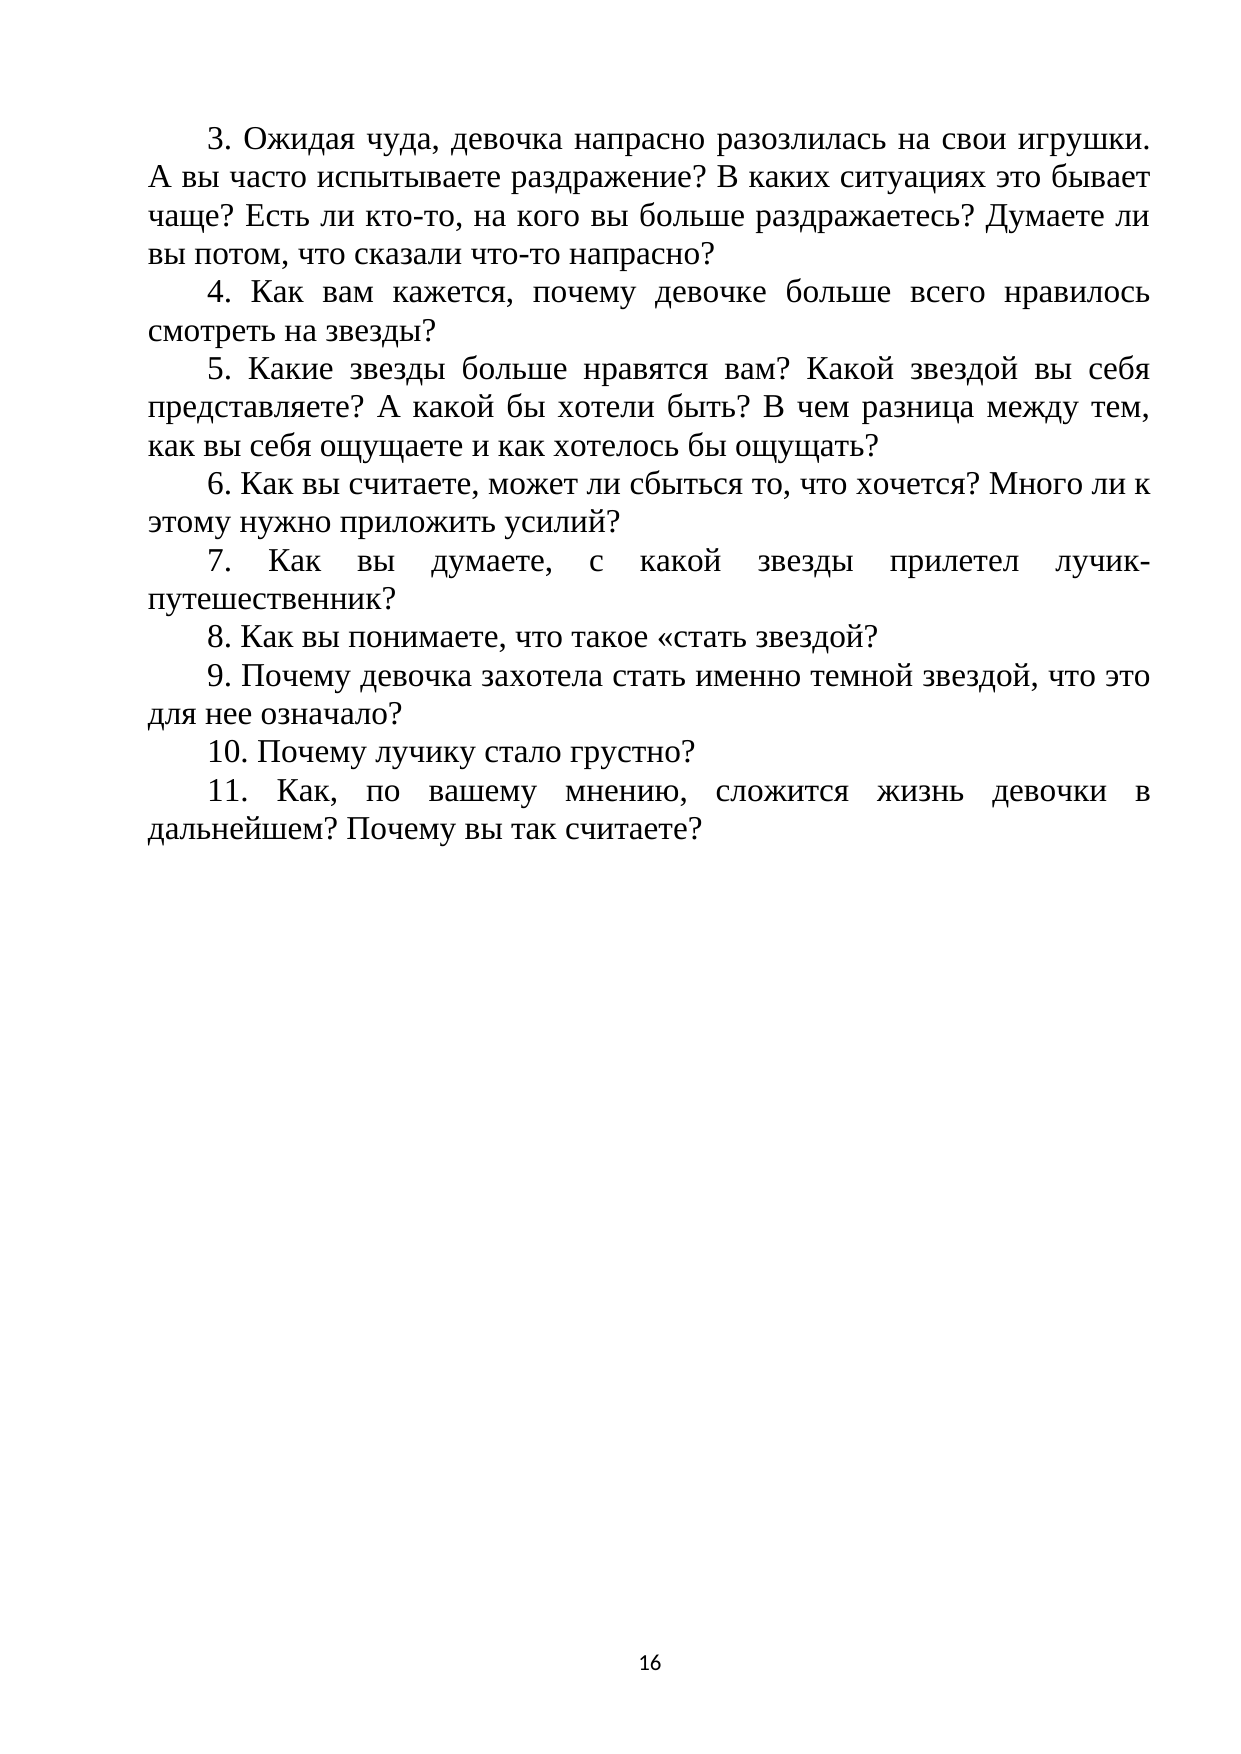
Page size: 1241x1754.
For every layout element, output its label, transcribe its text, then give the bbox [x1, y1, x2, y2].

text 8. Как вы понимаете, что такое «стать звездой? [148, 616, 1152, 655]
text 6. Как вы считаете, может ли сбыться то, что хочется? Много ли к этому нужно приложить усилий? [148, 463, 1152, 540]
text 10. Почему лучику стало грустно? [148, 731, 1152, 770]
text 11. Как, по вашему мнению, сложится жизнь девочки в дальнейшем? Почему вы так считаете? [148, 770, 1152, 846]
text 4. Как вам кажется, почему девочке больше всего нравилось смотреть на звезды? [148, 271, 1152, 348]
text 3. Ожидая чуда, девочка напрасно разозлилась на свои игрушки. А вы часто испытываете раздражение? В каких ситуациях это бывает чаще? Есть ли кто-то, на кого вы больше раздражаетесь? Думаете ли вы потом, что сказали что-то напрасно? [148, 118, 1152, 271]
text 5. Какие звезды больше нравятся вам? Какой звездой вы себя представляете? А какой бы хотели быть? В чем разница между тем, как вы себя ощущаете и как хотелось бы ощущать? [148, 348, 1152, 463]
text 9. Почему девочка захотела стать именно темной звездой, что это для нее означало? [148, 655, 1152, 731]
text 7. Как вы думаете, с какой звезды прилетел лучик-путешественник? [148, 540, 1152, 616]
